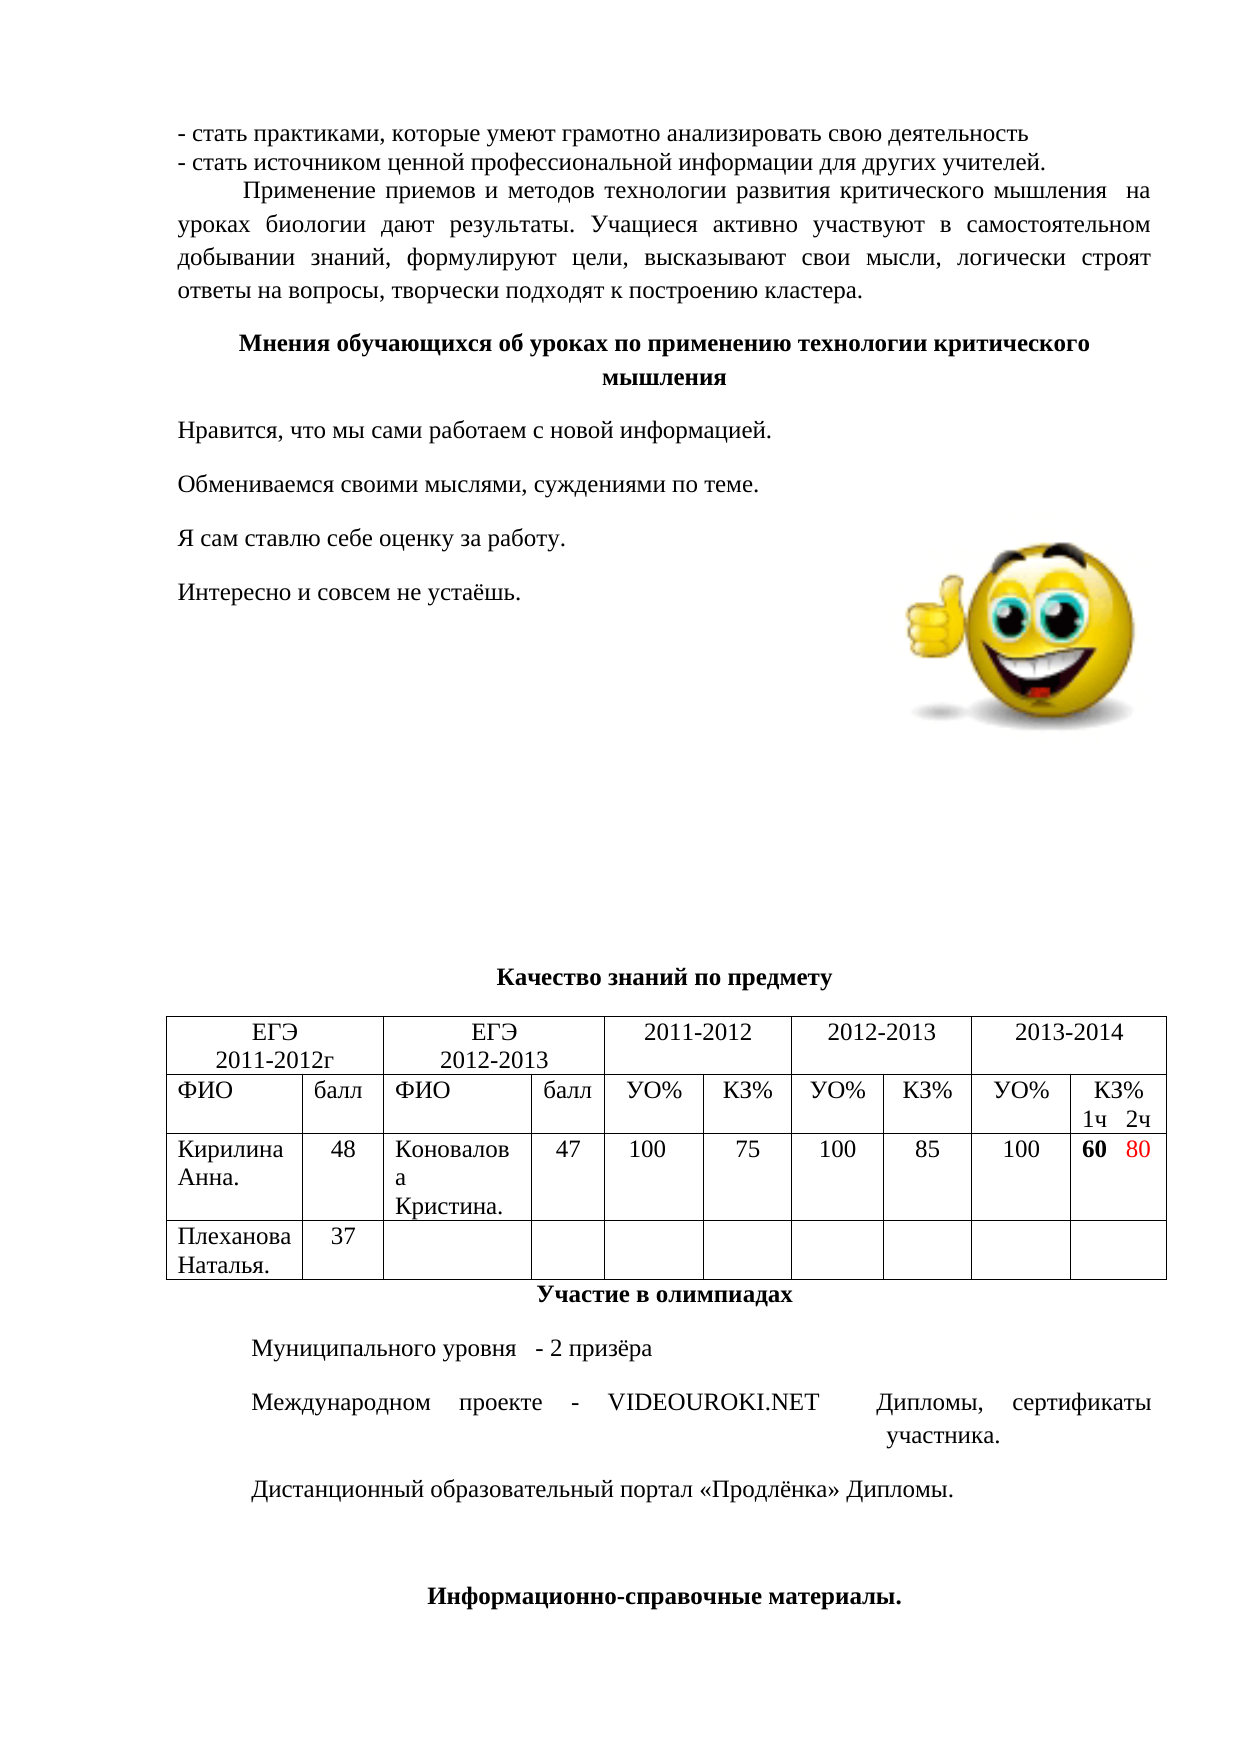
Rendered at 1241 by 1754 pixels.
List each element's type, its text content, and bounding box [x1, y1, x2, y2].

table_cell КЗ% [884, 1075, 971, 1133]
text Международном проекте - VIDEOUROKI.NET Дипломы, сертификаты участника. [251, 1387, 1152, 1449]
table_cell [704, 1221, 791, 1278]
text Обмениваемся своими мыслями, суждениями по теме. [177, 469, 887, 498]
table_cell 47 [532, 1134, 604, 1220]
table_header ЕГЭ 2012-2013 [384, 1017, 604, 1074]
table_cell [884, 1221, 971, 1278]
table_cell УО% [972, 1075, 1070, 1133]
table_cell 85 [884, 1134, 971, 1220]
table_cell ФИО [384, 1075, 531, 1133]
table_header 2012-2013 [792, 1017, 971, 1074]
table_cell балл [303, 1075, 383, 1133]
text Применение приемов и методов технологии развития критического мышления на уроках биологии дают результаты. Учащиеся активно участвуют в самостоятельном добывании знаний, формулируют цели, высказывают свои мысли, логически строят ответы на вопросы, творчески подходят к построению кластера. [177, 176, 1152, 303]
table_cell [972, 1221, 1070, 1278]
table_cell [532, 1221, 604, 1278]
text Информационно-справочные материалы. [177, 1581, 1152, 1610]
table_cell Плеханова Наталья. [167, 1221, 302, 1278]
table_cell 100 [605, 1134, 703, 1220]
table_header 2011-2012 [605, 1017, 791, 1074]
table_cell [1071, 1221, 1166, 1278]
text Качество знаний по предмету [177, 962, 1152, 991]
table_cell Кирилина Анна. [167, 1134, 302, 1220]
table_cell балл [532, 1075, 604, 1133]
table_cell Коновалова Кристина. [384, 1134, 531, 1220]
text Интересно и совсем не устаёшь. [177, 577, 887, 606]
table_cell КЗ% [704, 1075, 791, 1133]
text Я сам ставлю себе оценку за работу. [177, 523, 887, 552]
table_cell КЗ% 1ч 2ч [1071, 1075, 1166, 1133]
text Мнения обучающихся об уроках по применению технологии критического мышления [177, 328, 1152, 390]
table_header ЕГЭ 2011-2012г [167, 1017, 383, 1074]
text Муниципального уровня - 2 призёра [177, 1333, 1152, 1362]
table_cell 37 [303, 1221, 383, 1278]
text Дистанционный образовательный портал «Продлёнка» Дипломы. [177, 1474, 1152, 1503]
table_header 2013-2014 [972, 1017, 1166, 1074]
table_cell УО% [605, 1075, 703, 1133]
text Участие в олимпиадах [177, 1280, 1152, 1308]
table_cell [792, 1221, 883, 1278]
table_cell УО% [792, 1075, 883, 1133]
table_cell 60 80 [1071, 1134, 1166, 1220]
table_cell 48 [303, 1134, 383, 1220]
table_cell ФИО [167, 1075, 302, 1133]
picture [887, 469, 1152, 743]
text Нравится, что мы сами работаем с новой информацией. [177, 415, 1196, 444]
table_cell [605, 1221, 703, 1278]
text - стать практиками, которые умеют грамотно анализировать свою деятельность [177, 118, 1152, 147]
table_cell 100 [972, 1134, 1070, 1220]
table_cell 100 [792, 1134, 883, 1220]
table_cell [384, 1221, 531, 1278]
text - стать источником ценной профессиональной информации для других учителей. [177, 147, 1152, 176]
table_cell 75 [704, 1134, 791, 1220]
